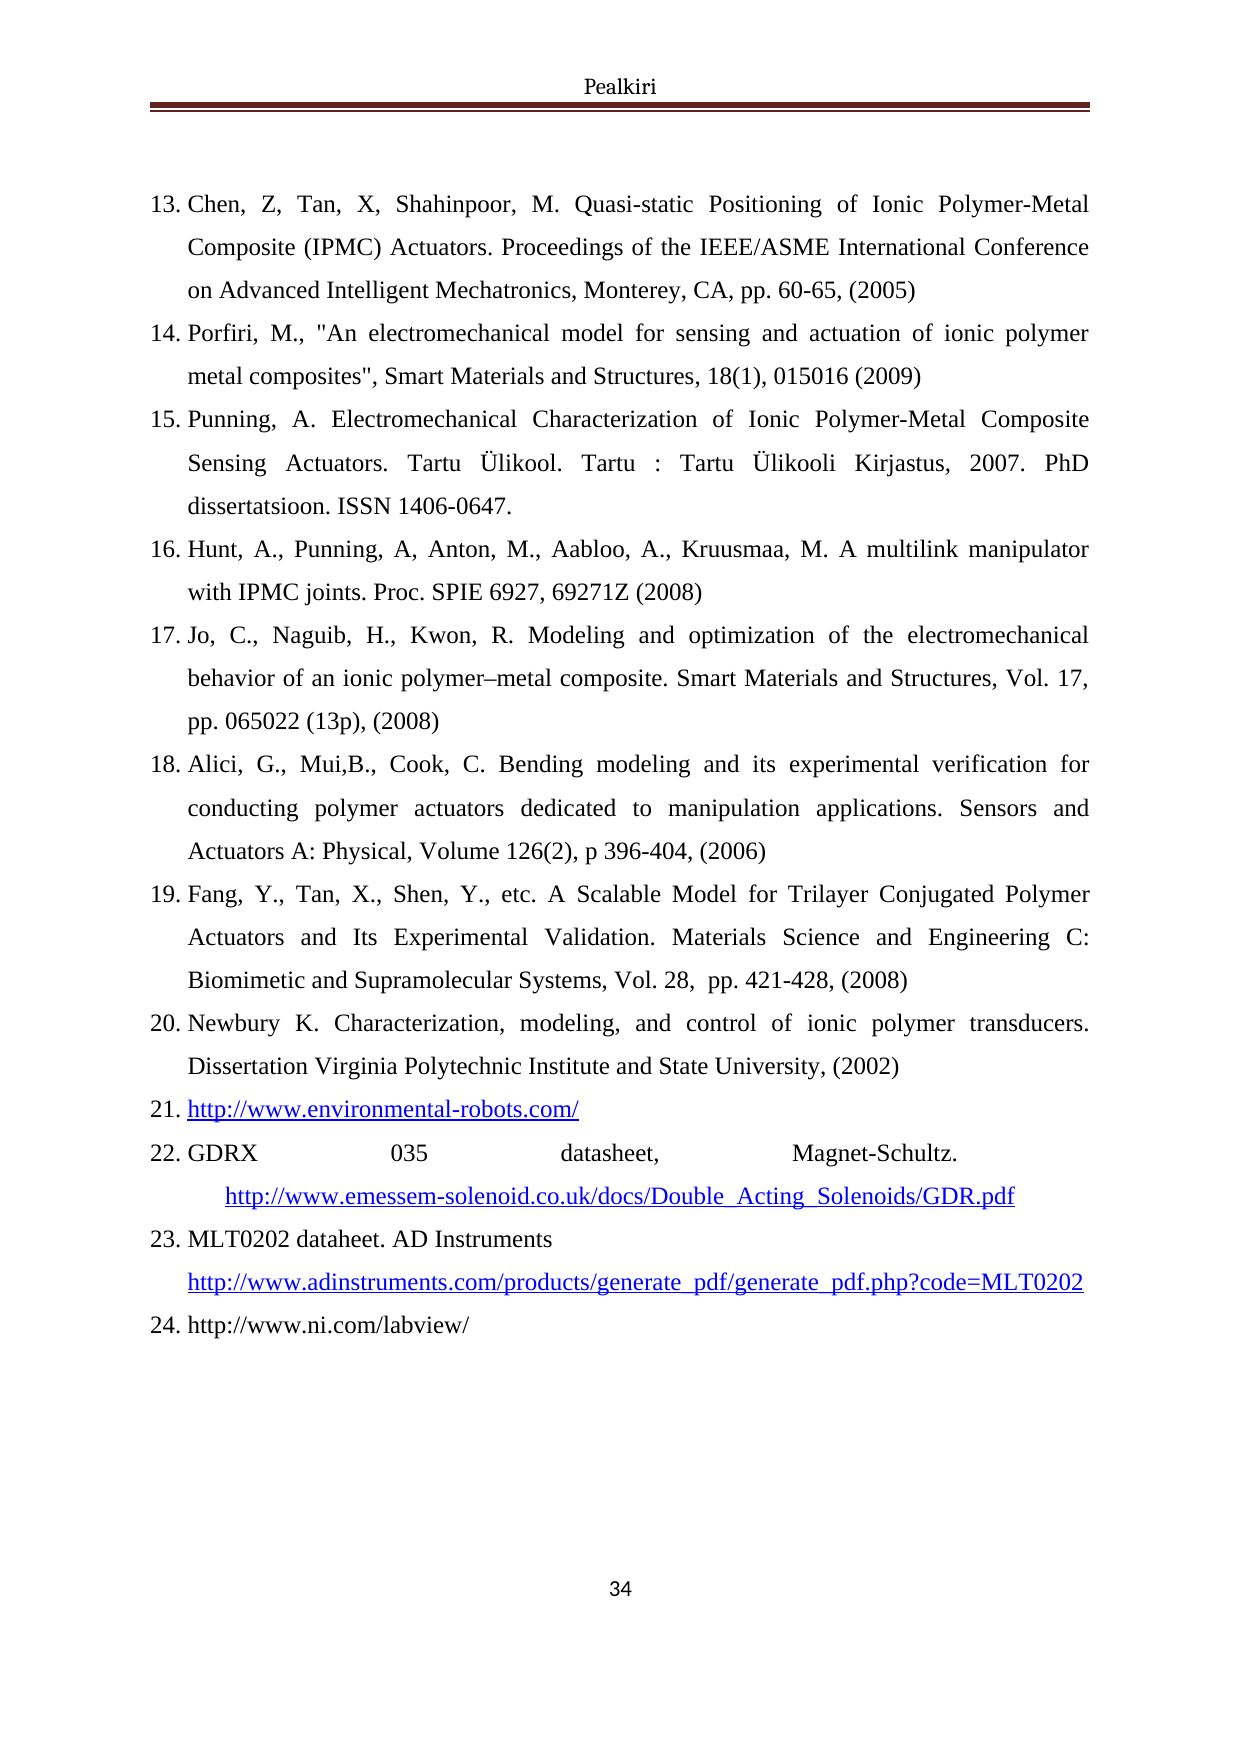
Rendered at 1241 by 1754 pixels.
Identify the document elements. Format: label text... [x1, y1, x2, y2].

list Porfiri, M., "An electromechanical model for sensing and actuation of ionic polymer metal composites", Smart Materials and Structures, 18(1), 015016 (2009) [150, 318, 1090, 390]
list Jo, C., Naguib, H., Kwon, R. Modeling and optimization of the electromechanical behavior of an ionic polymer–metal composite. Smart Materials and Structures, Vol. 17, pp. 065022 (13p), (2008) [150, 620, 1090, 735]
list Fang, Y., Tan, X., Shen, Y., etc. A Scalable Model for Trilayer Conjugated Polymer Actuators and Its Experimental Validation. Materials Science and Engineering C: Biomimetic and Supramolecular Systems, Vol. 28, pp. 421-428, (2008) [150, 879, 1090, 994]
list GDRX 035 datasheet, Magnet-Schultz. http://www.emessem-solenoid.co.uk/docs/Double_Acting_Solenoids/GDR.pdf [150, 1138, 1090, 1209]
list http://www.environmental-robots.com/ [150, 1094, 1090, 1123]
list Alici, G., Mui,B., Cook, C. Bending modeling and its experimental verification for conducting polymer actuators dedicated to manipulation applications. Sensors and Actuators A: Physical, Volume 126(2), p 396-404, (2006) [150, 749, 1090, 864]
list Hunt, A., Punning, A, Anton, M., Aabloo, A., Kruusmaa, M. A multilink manipulator with IPMC joints. Proc. SPIE 6927, 69271Z (2008) [150, 534, 1090, 606]
list Newbury K. Characterization, modeling, and control of ionic polymer transducers. Dissertation Virginia Polytechnic Institute and State University, (2002) [150, 1008, 1090, 1080]
list Chen, Z, Tan, X, Shahinpoor, M. Quasi-static Positioning of Ionic Polymer-Metal Composite (IPMC) Actuators. Proceedings of the IEEE/ASME International Conference on Advanced Intelligent Mechatronics, Monterey, CA, pp. 60-65, (2005) [150, 189, 1090, 304]
list MLT0202 dataheet. AD Instruments http://www.adinstruments.com/products/generate_pdf/generate_pdf.php?code=MLT0202 [150, 1224, 1090, 1296]
list Punning, A. Electromechanical Characterization of Ionic Polymer-Metal Composite Sensing Actuators. Tartu Ülikool. Tartu : Tartu Ülikooli Kirjastus, 2007. PhD dissertatsioon. ISSN 1406-0647. [150, 404, 1090, 519]
list http://www.ni.com/labview/ [150, 1310, 1090, 1339]
